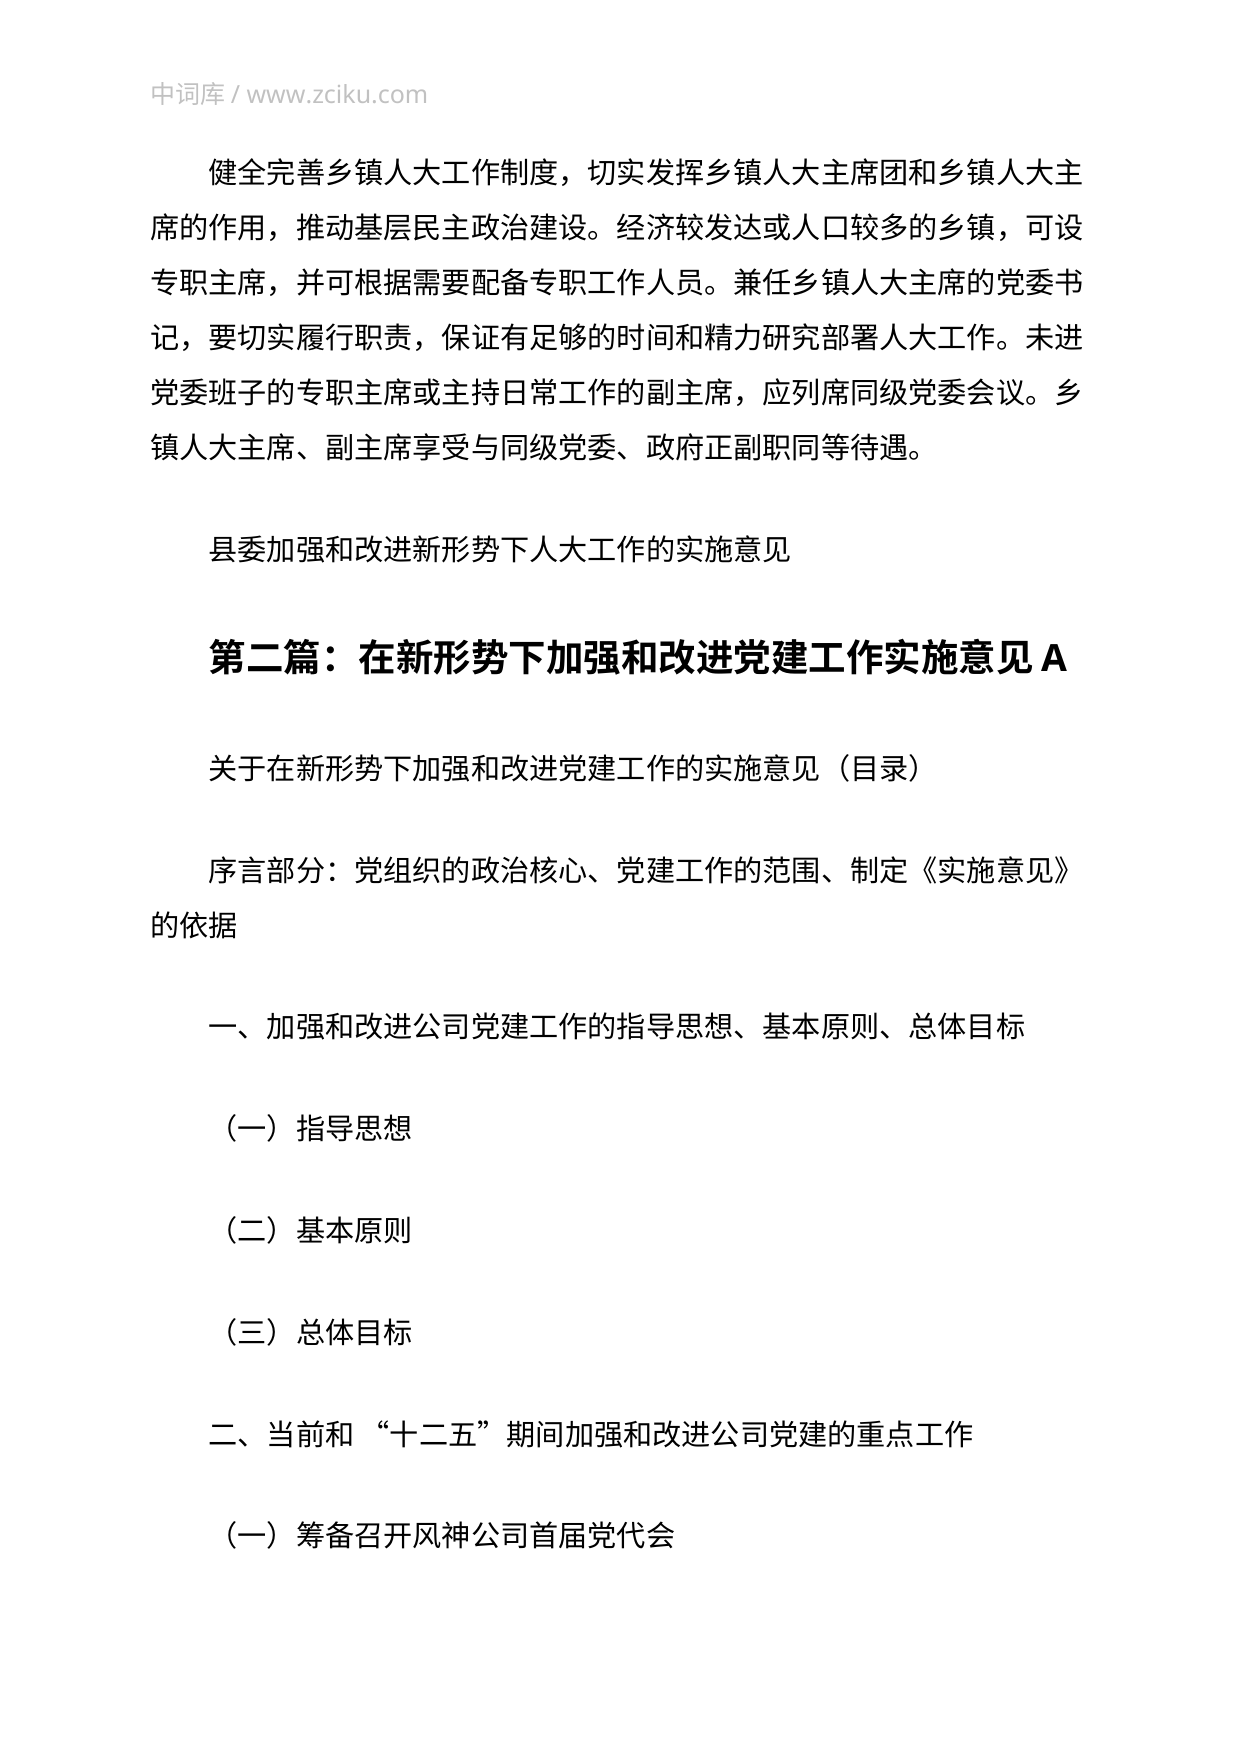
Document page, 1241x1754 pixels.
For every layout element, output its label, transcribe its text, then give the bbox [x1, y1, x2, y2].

text 县委加强和改进新形势下人大工作的实施意见 [150, 526, 1090, 568]
text （一）筹备召开风神公司首届党代会 [150, 1513, 1090, 1555]
text 序言部分：党组织的政治核心、党建工作的范围、制定《实施意见》的依据 [150, 847, 1090, 944]
text （三）总体目标 [150, 1309, 1090, 1352]
text 关于在新形势下加强和改进党建工作的实施意见（目录） [150, 746, 1090, 788]
text 二、当前和 “十二五”期间加强和改进公司党建的重点工作 [150, 1411, 1090, 1453]
text 一、加强和改进公司党建工作的指导思想、基本原则、总体目标 [150, 1004, 1090, 1046]
text （一）指导思想 [150, 1106, 1090, 1148]
text （二）基本原则 [150, 1208, 1090, 1250]
text 第二篇：在新形势下加强和改进党建工作实施意见A [150, 628, 1090, 682]
text 健全完善乡镇人大工作制度，切实发挥乡镇人大主席团和乡镇人大主席的作用，推动基层民主政治建设。经济较发达或人口较多的乡镇，可设专职主席，并可根据需要配备专职工作人员。兼任乡镇人大主席的党委书记，要切实履行职责，保证有足够的时间和精力研究部署人大工作。未进党委班子的专职主席或主持日常工作的副主席，应列席同级党委会议。乡镇人大主席、副主席享受与同级党委、政府正副职同等待遇。 [150, 150, 1090, 467]
